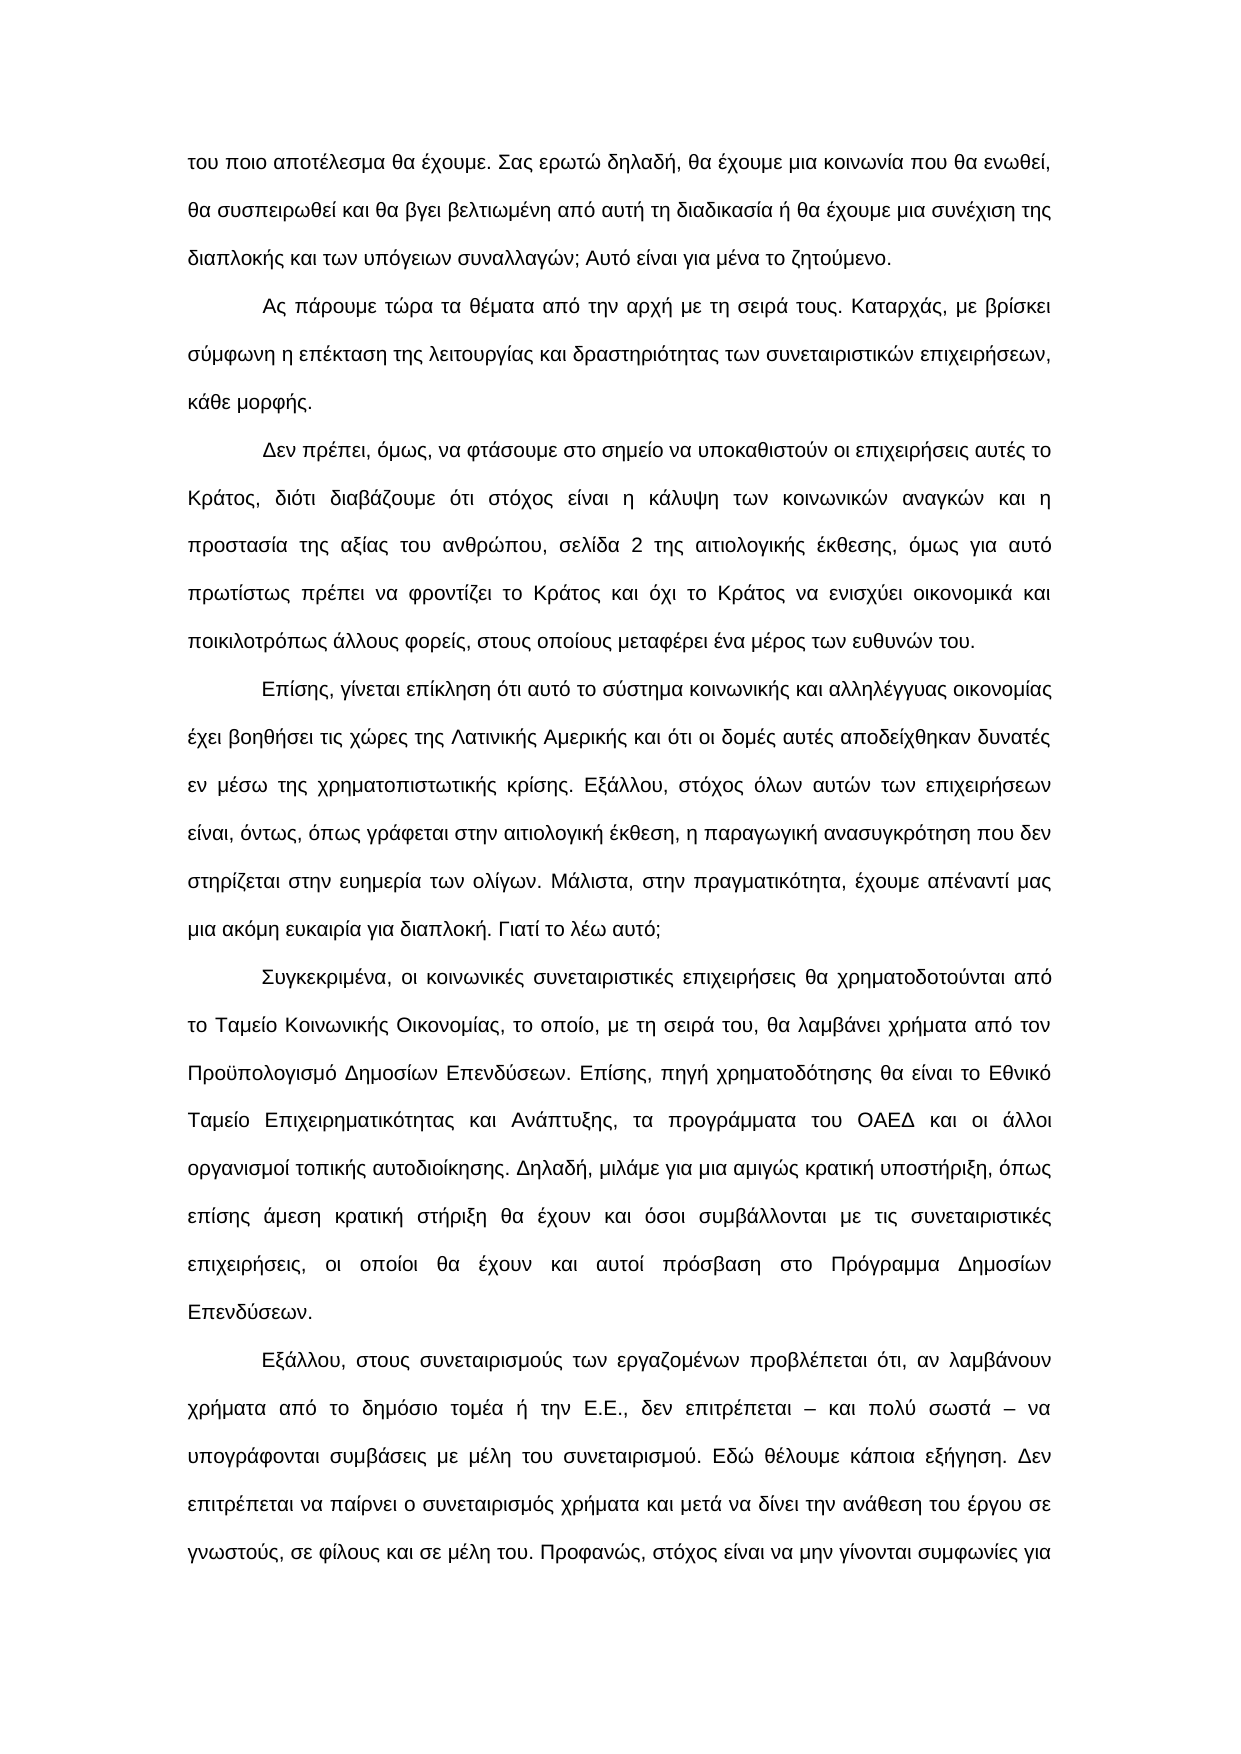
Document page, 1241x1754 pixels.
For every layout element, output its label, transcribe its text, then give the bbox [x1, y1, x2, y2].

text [187, 150, 1053, 270]
text Επίσης, γίνεται επίκληση ότι αυτό το σύστημα κοινωνικής και αλληλέγγυας οικονομίας έχει βοηθήσει τις χώρες της Λατινικής Αμερικής και ότι οι δομές αυτές αποδείχθηκαν δυνατές εν μέσω της χρηματοπιστωτικής κρίσης. Εξάλλου, στόχος όλων αυτών των επιχειρήσεων είναι, όντως, όπως γράφεται στην αιτιολογική έκθεση, η παραγωγική ανασυγκρότηση που δεν στηρίζεται στην ευημερία των ολίγων. Μάλιστα, στην πραγματικότητα, έχουμε απέναντί μας μια ακόμη ευκαιρία για διαπλοκή. Γιατί το λέω αυτό; [187, 677, 1053, 941]
text Δεν πρέπει, όμως, να φτάσουμε στο σημείο να υποκαθιστούν οι επιχειρήσεις αυτές το Κράτος, διότι διαβάζουμε ότι στόχος είναι η κάλυψη των κοινωνικών αναγκών και η προστασία της αξίας του ανθρώπου, σελίδα 2 της αιτιολογικής έκθεσης, όμως για αυτό πρωτίστως πρέπει να φροντίζει το Κράτος και όχι το Κράτος να ενισχύει οικονομικά και ποικιλοτρόπως άλλους φορείς, στους οποίους μεταφέρει ένα μέρος των ευθυνών του. [187, 437, 1053, 653]
text Συγκεκριμένα, οι κοινωνικές συνεταιριστικές επιχειρήσεις θα χρηματοδοτούνται από το Ταμείο Κοινωνικής Οικονομίας, το οποίο, με τη σειρά του, θα λαμβάνει χρήματα από τον Προϋπολογισμό Δημοσίων Επενδύσεων. Επίσης, πηγή χρηματοδότησης θα είναι το Εθνικό Ταμείο Επιχειρηματικότητας και Ανάπτυξης, τα προγράμματα του ΟΑΕΔ και οι άλλοι οργανισμοί τοπικής αυτοδιοίκησης. Δηλαδή, μιλάμε για μια αμιγώς κρατική υποστήριξη, όπως επίσης άμεση κρατική στήριξη θα έχουν και όσοι συμβάλλονται με τις συνεταιριστικές επιχειρήσεις, οι οποίοι θα έχουν και αυτοί πρόσβαση στο Πρόγραμμα Δημοσίων Επενδύσεων. [187, 964, 1053, 1324]
text Ας πάρουμε τώρα τα θέματα από την αρχή με τη σειρά τους. Καταρχάς, με βρίσκει σύμφωνη η επέκταση της λειτουργίας και δραστηριότητας των συνεταιριστικών επιχειρήσεων, κάθε μορφής. [187, 294, 1053, 413]
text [187, 1348, 1053, 1563]
